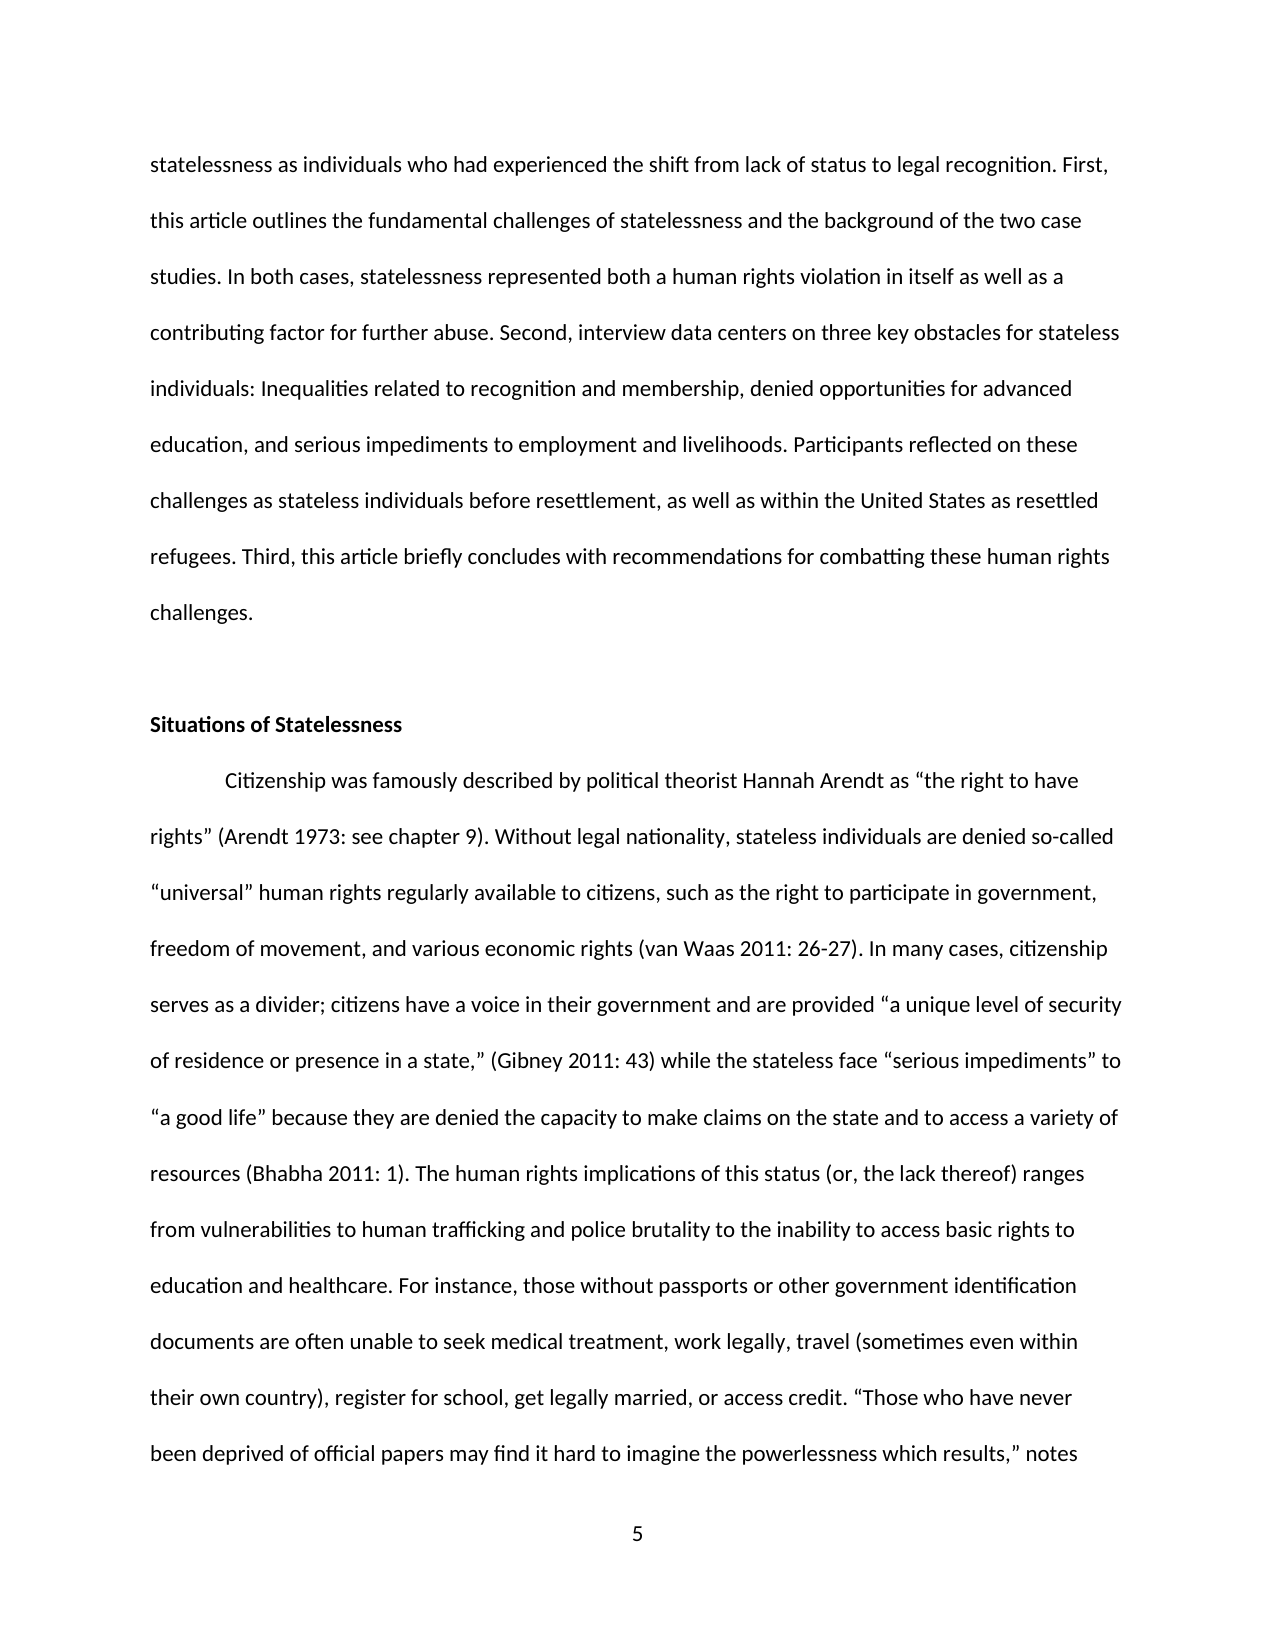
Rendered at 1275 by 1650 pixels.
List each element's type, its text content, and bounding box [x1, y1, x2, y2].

text Situations of Statelessness [150, 710, 1125, 738]
text In order to illustrate the human rights challenges inherent to statelessness, this research project focuses on the lived experiences of 30 formerly stateless refugees who have been resettled to the United States. Qualitative research interviews with 15 Bhutanese-Nepalis and 15 members of the Karen ethnic minority (from Burma and Thailand), all currently living as resettled refugees in the Northeastern U.S., provide insights into the everyday realities of stateless individuals. Since interview respondents had also either acquired U.S. citizenship or were in the process of gaining citizenship while holding permanent residency status, participants were also able to reflect on the condition of statelessness as individuals who had experienced the shift from lack of status to legal recognition. First, this article outlines the fundamental challenges of statelessness and the background of the two case studies. In both cases, statelessness represented both a human rights violation in itself as well as a contributing factor for further abuse. Second, interview data centers on three key obstacles for stateless individuals: Inequalities related to recognition and membership, denied opportunities for advanced education, and serious impediments to employment and livelihoods. Participants reflected on these challenges as stateless individuals before resettlement, as well as within the United States as resettled refugees. Third, this article briefly concludes with recommendations for combatting these human rights challenges. [150, 150, 1125, 626]
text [150, 766, 1125, 1467]
